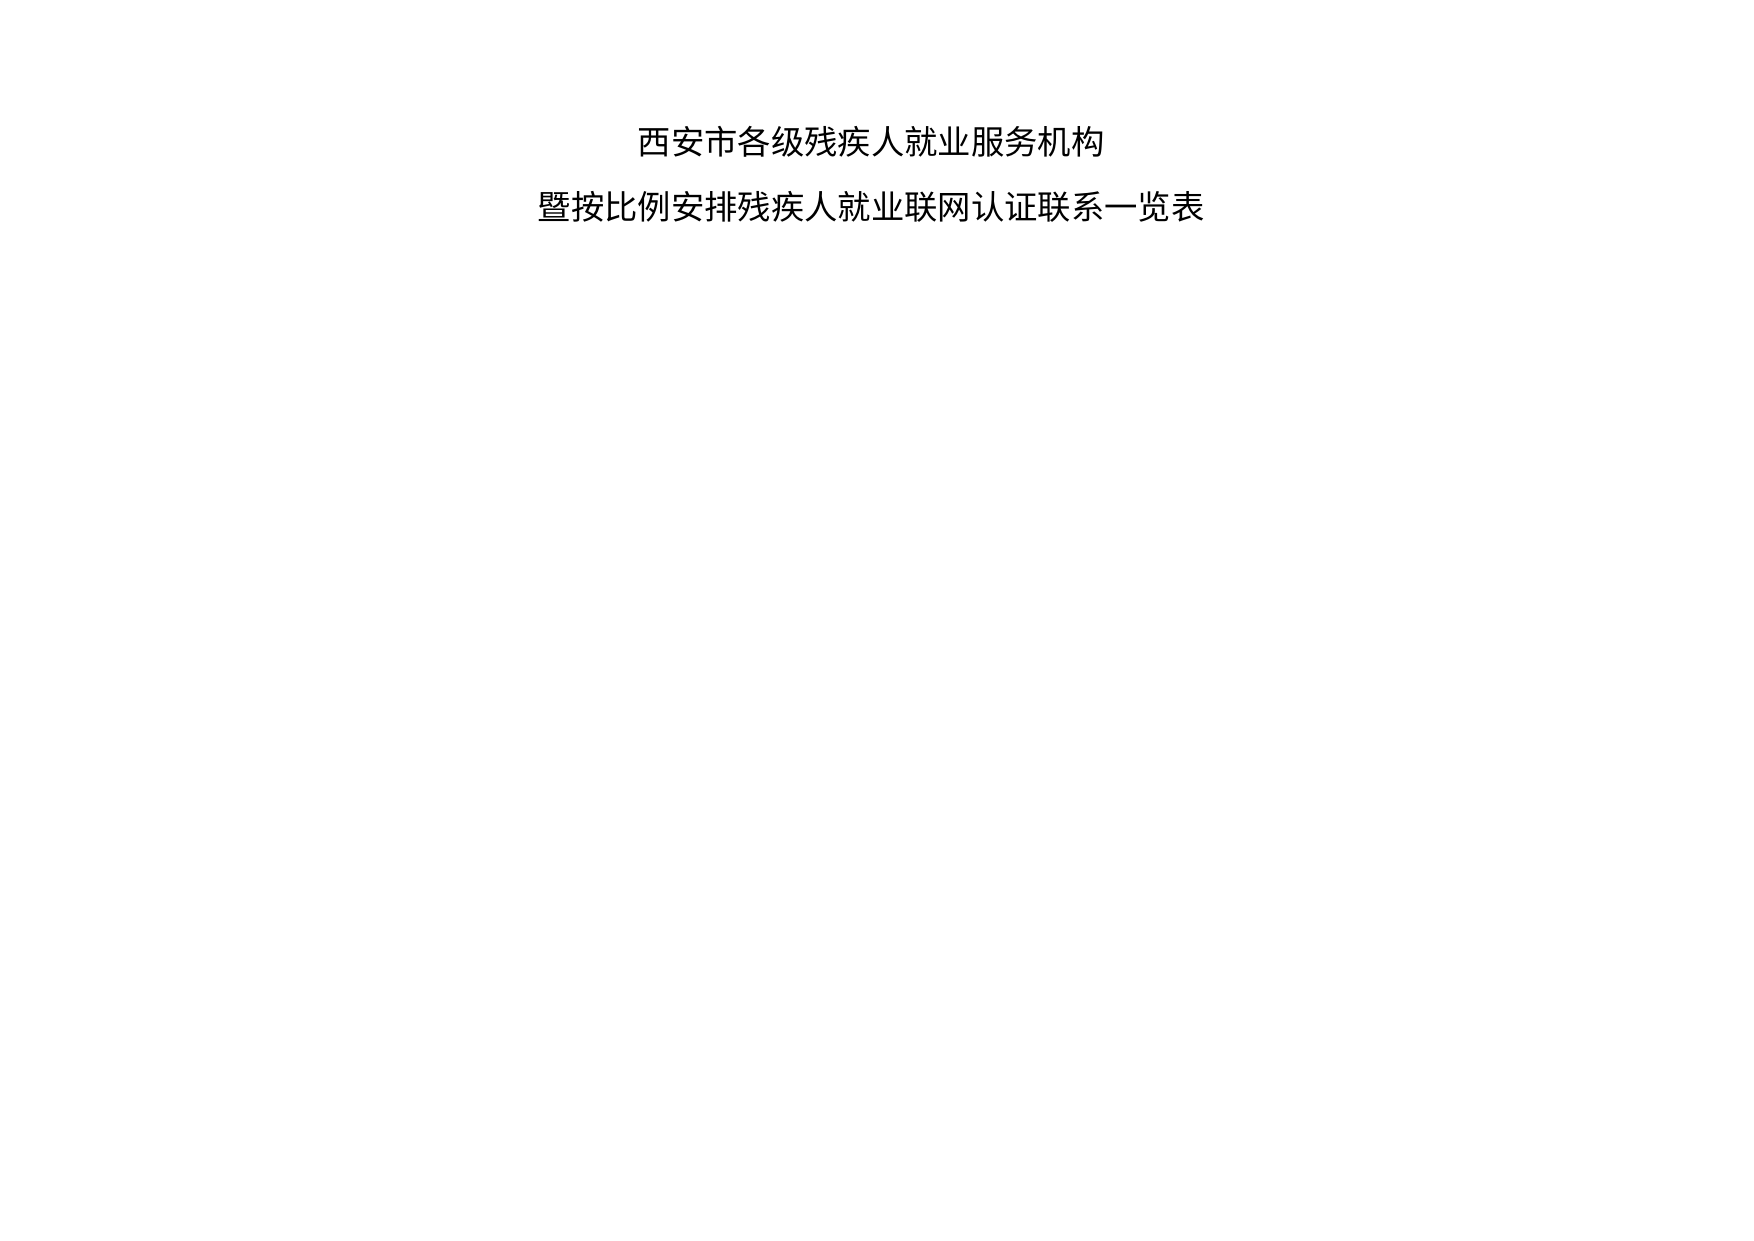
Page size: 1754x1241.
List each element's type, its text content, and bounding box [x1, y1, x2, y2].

text 暨按比例安排残疾人就业联网认证联系一览表 [130, 172, 1612, 237]
text 西安市各级残疾人就业服务机构 [130, 107, 1612, 172]
